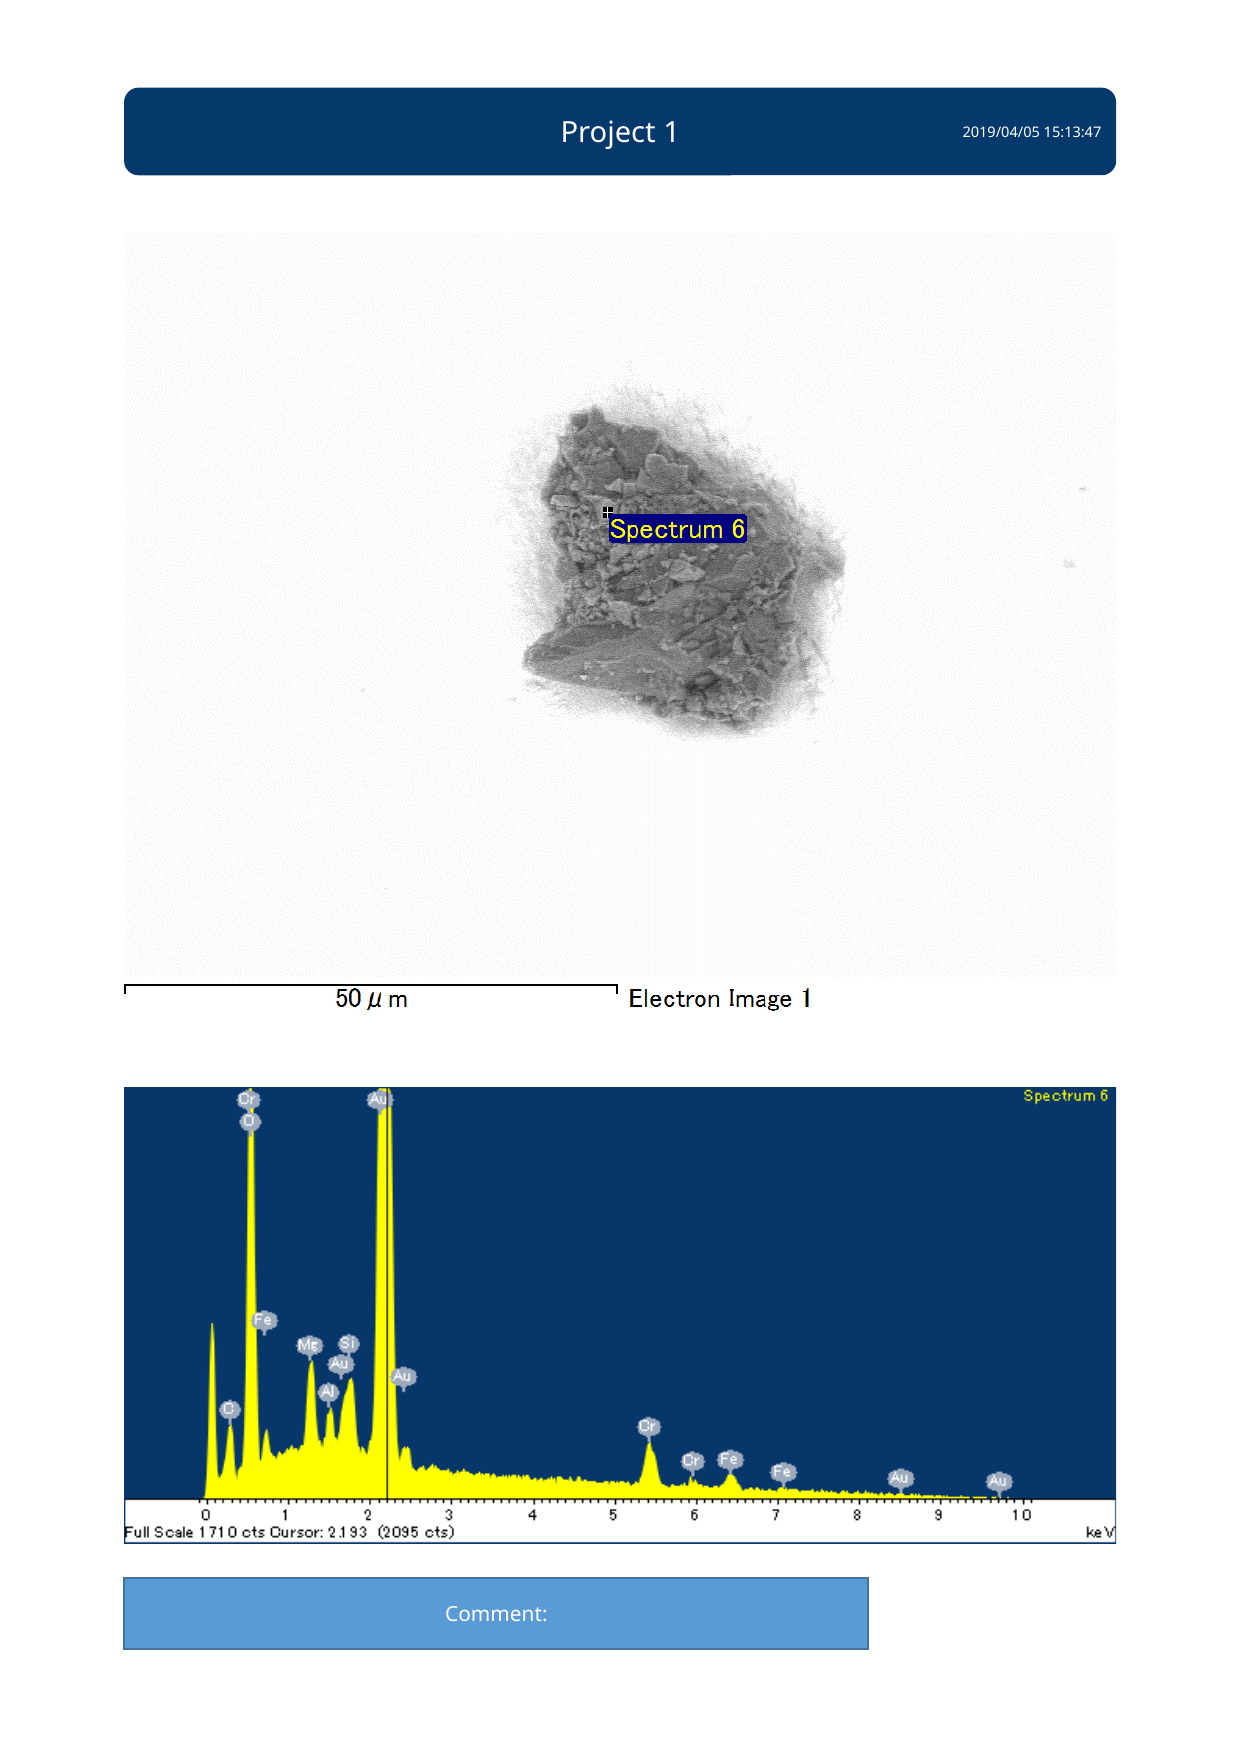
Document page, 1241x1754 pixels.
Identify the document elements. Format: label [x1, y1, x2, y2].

picture [124, 192, 1117, 1053]
picture [124, 1087, 1117, 1544]
